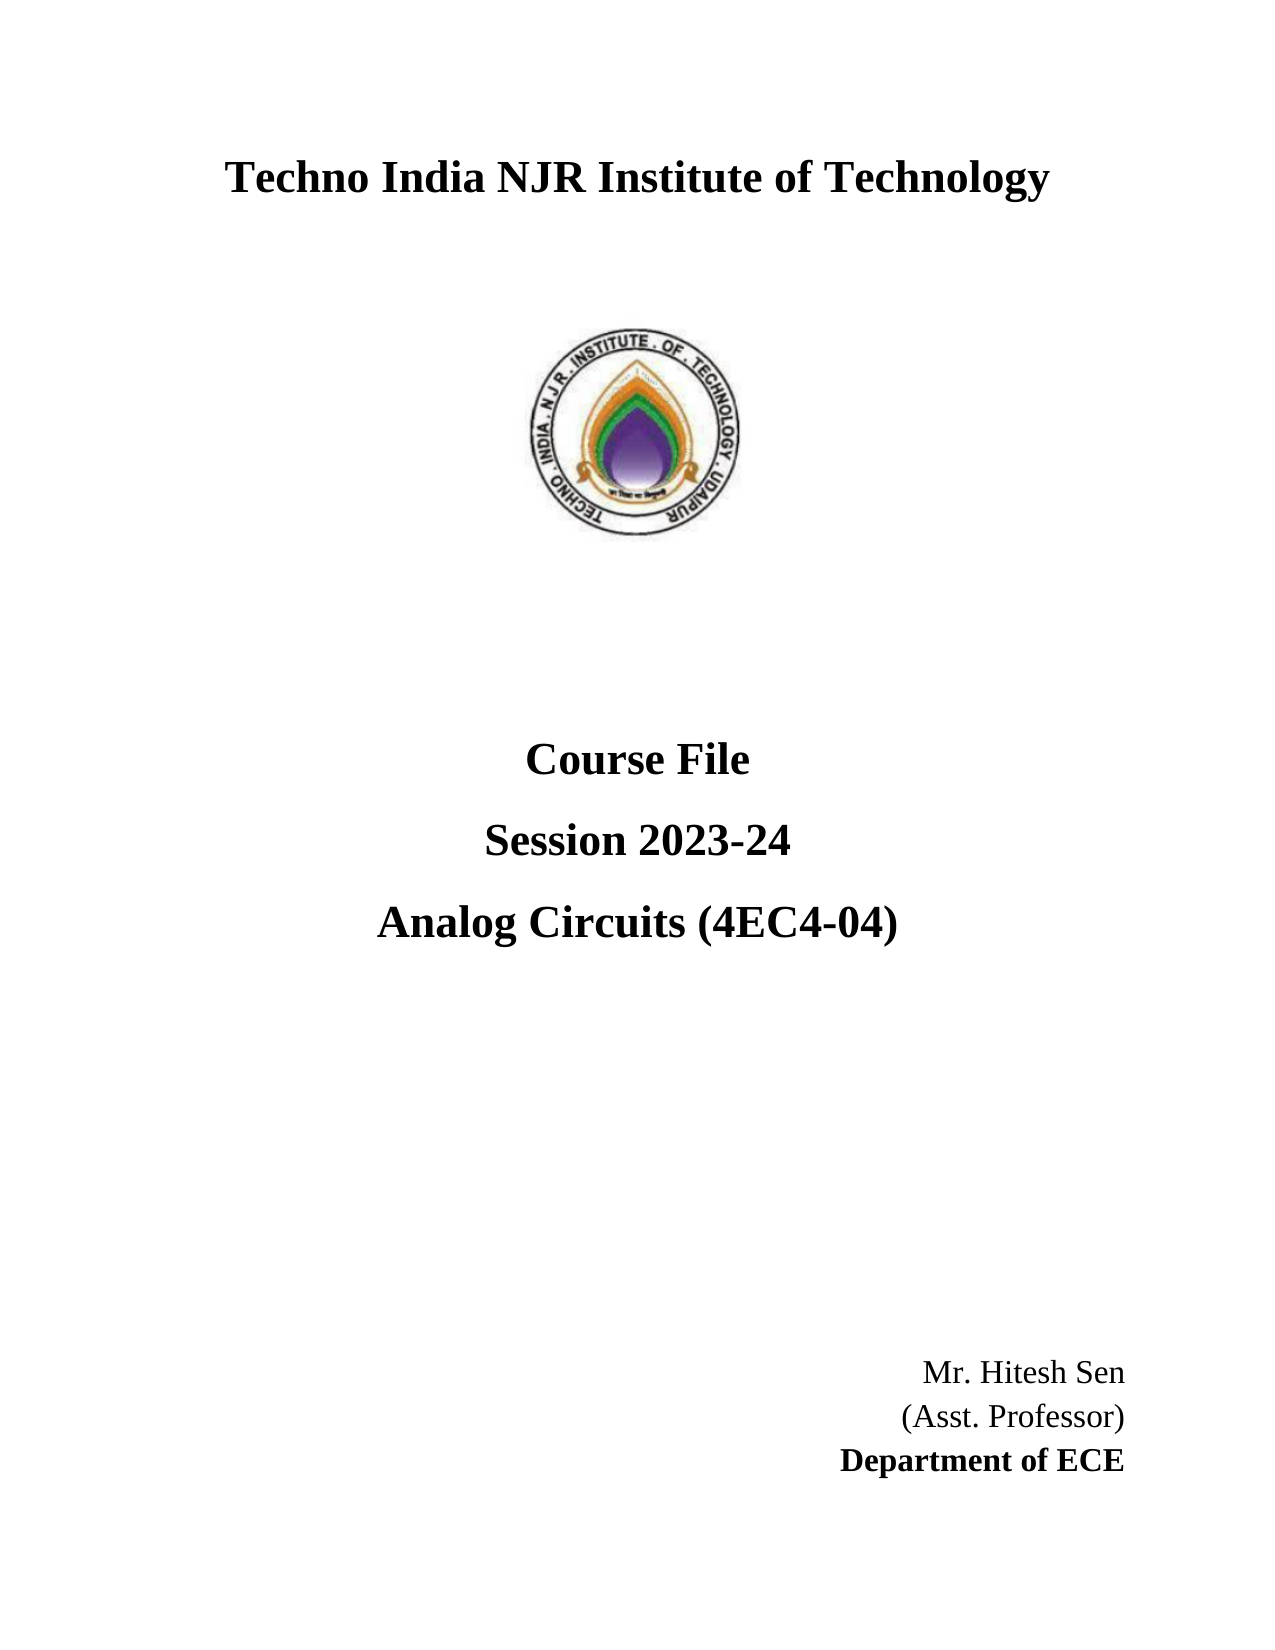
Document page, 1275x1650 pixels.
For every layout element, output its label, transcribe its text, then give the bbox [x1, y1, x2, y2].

text Course File [150, 731, 1125, 784]
text Analog Circuits (4EC4-04) [150, 894, 1125, 947]
text Session 2023-24 [150, 813, 1125, 866]
text Mr. Hitesh Sen [150, 1352, 1125, 1391]
text (Asst. Professor) [150, 1397, 1125, 1435]
text Techno India NJR Institute of Technology [150, 150, 1125, 203]
text Department of ECE [150, 1441, 1125, 1479]
